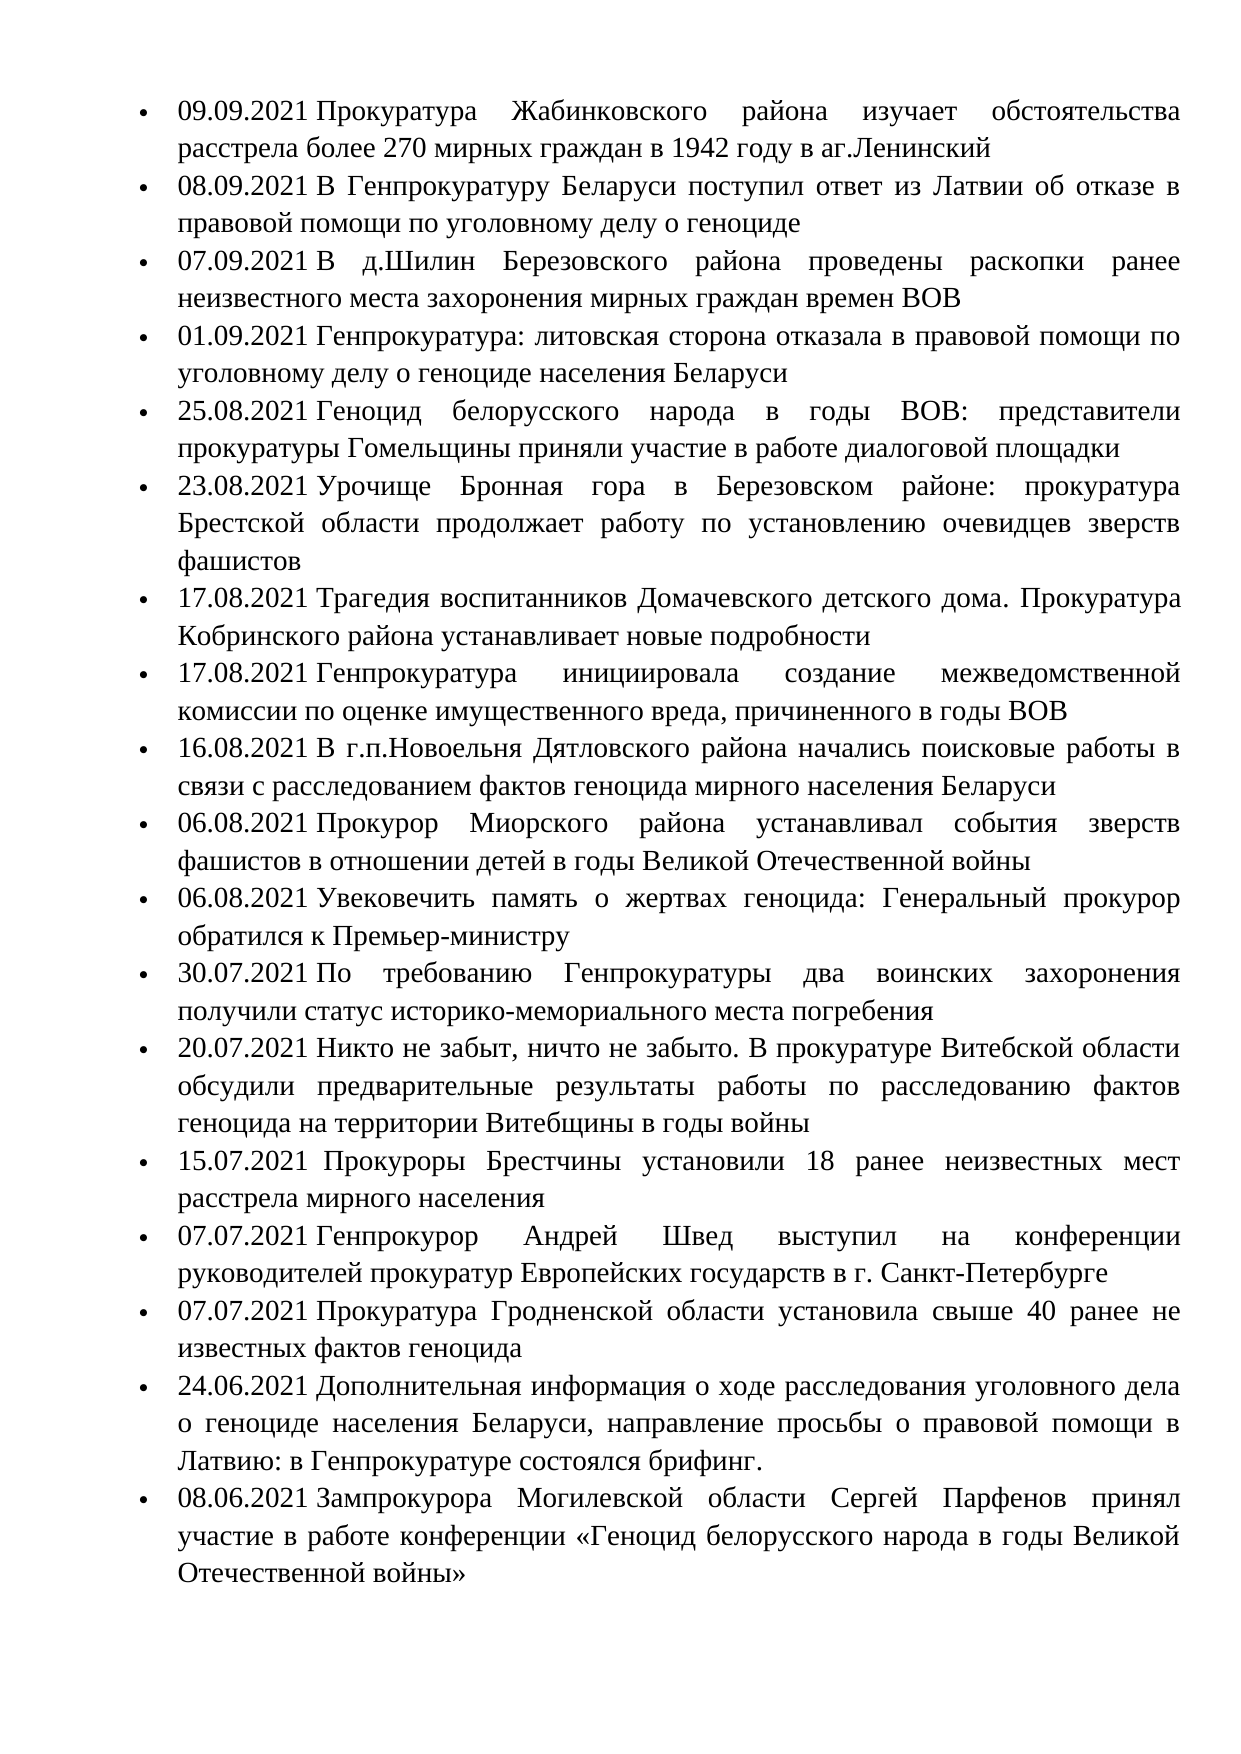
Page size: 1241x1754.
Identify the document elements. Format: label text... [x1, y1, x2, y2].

list 07.07.2021 Генпрокурор Андрей Швед выступил на конференции руководителей прокуратур Европейских государств в г. Санкт-Петербурге [140, 1214, 1181, 1289]
list 01.09.2021 Генпрокуратура: литовская сторона отказала в правовой помощи по уголовному делу о геноциде населения Беларуси [140, 314, 1181, 389]
list 09.09.2021 Прокуратура Жабинковского района изучает обстоятельства расстрела более 270 мирных граждан в 1942 году в аг.Ленинский [140, 89, 1181, 164]
list 24.06.2021 Дополнительная информация о ходе расследования уголовного дела о геноциде населения Беларуси, направление просьбы о правовой помощи в Латвию: в Генпрокуратуре состоялся брифинг. [140, 1364, 1181, 1476]
list 17.08.2021 Генпрокуратура инициировала создание межведомственной комиссии по оценке имущественного вреда, причиненного в годы ВОВ [140, 651, 1181, 726]
list 30.07.2021 По требованию Генпрокуратуры два воинских захоронения получили статус историко-мемориального места погребения [140, 951, 1181, 1026]
list 06.08.2021 Прокурор Миорского района устанавливал события зверств фашистов в отношении детей в годы Великой Отечественной войны [140, 801, 1181, 876]
list 17.08.2021 Трагедия воспитанников Домачевского детского дома. Прокуратура Кобринского района устанавливает новые подробности [140, 576, 1181, 651]
list 23.08.2021 Урочище Бронная гора в Березовском районе: прокуратура Брестской области продолжает работу по установлению очевидцев зверств фашистов [140, 464, 1181, 576]
list 15.07.2021 Прокуроры Брестчины установили 18 ранее неизвестных мест расстрела мирного населения [140, 1139, 1181, 1214]
list 08.06.2021 Зампрокурора Могилевской области Сергей Парфенов принял участие в работе конференции «Геноцид белорусского народа в годы Великой Отечественной войны» [140, 1476, 1181, 1589]
list 16.08.2021 В г.п.Новоельня Дятловского района начались поисковые работы в связи с расследованием фактов геноцида мирного населения Беларуси [140, 726, 1181, 801]
list 20.07.2021 Никто не забыт, ничто не забыто. В прокуратуре Витебской области обсудили предварительные результаты работы по расследованию фактов геноцида на территории Витебщины в годы войны [140, 1026, 1181, 1139]
list 07.09.2021 В д.Шилин Березовского района проведены раскопки ранее неизвестного места захоронения мирных граждан времен ВОВ [140, 239, 1181, 314]
list 25.08.2021 Геноцид белорусского народа в годы ВОВ: представители прокуратуры Гомельщины приняли участие в работе диалоговой площадки [140, 389, 1181, 464]
list 06.08.2021 Увековечить память о жертвах геноцида: Генеральный прокурор обратился к Премьер-министру [140, 876, 1181, 951]
list 08.09.2021 В Генпрокуратуру Беларуси поступил ответ из Латвии об отказе в правовой помощи по уголовному делу о геноциде [140, 164, 1181, 239]
list 07.07.2021 Прокуратура Гродненской области установила свыше 40 ранее не известных фактов геноцида [140, 1289, 1181, 1364]
